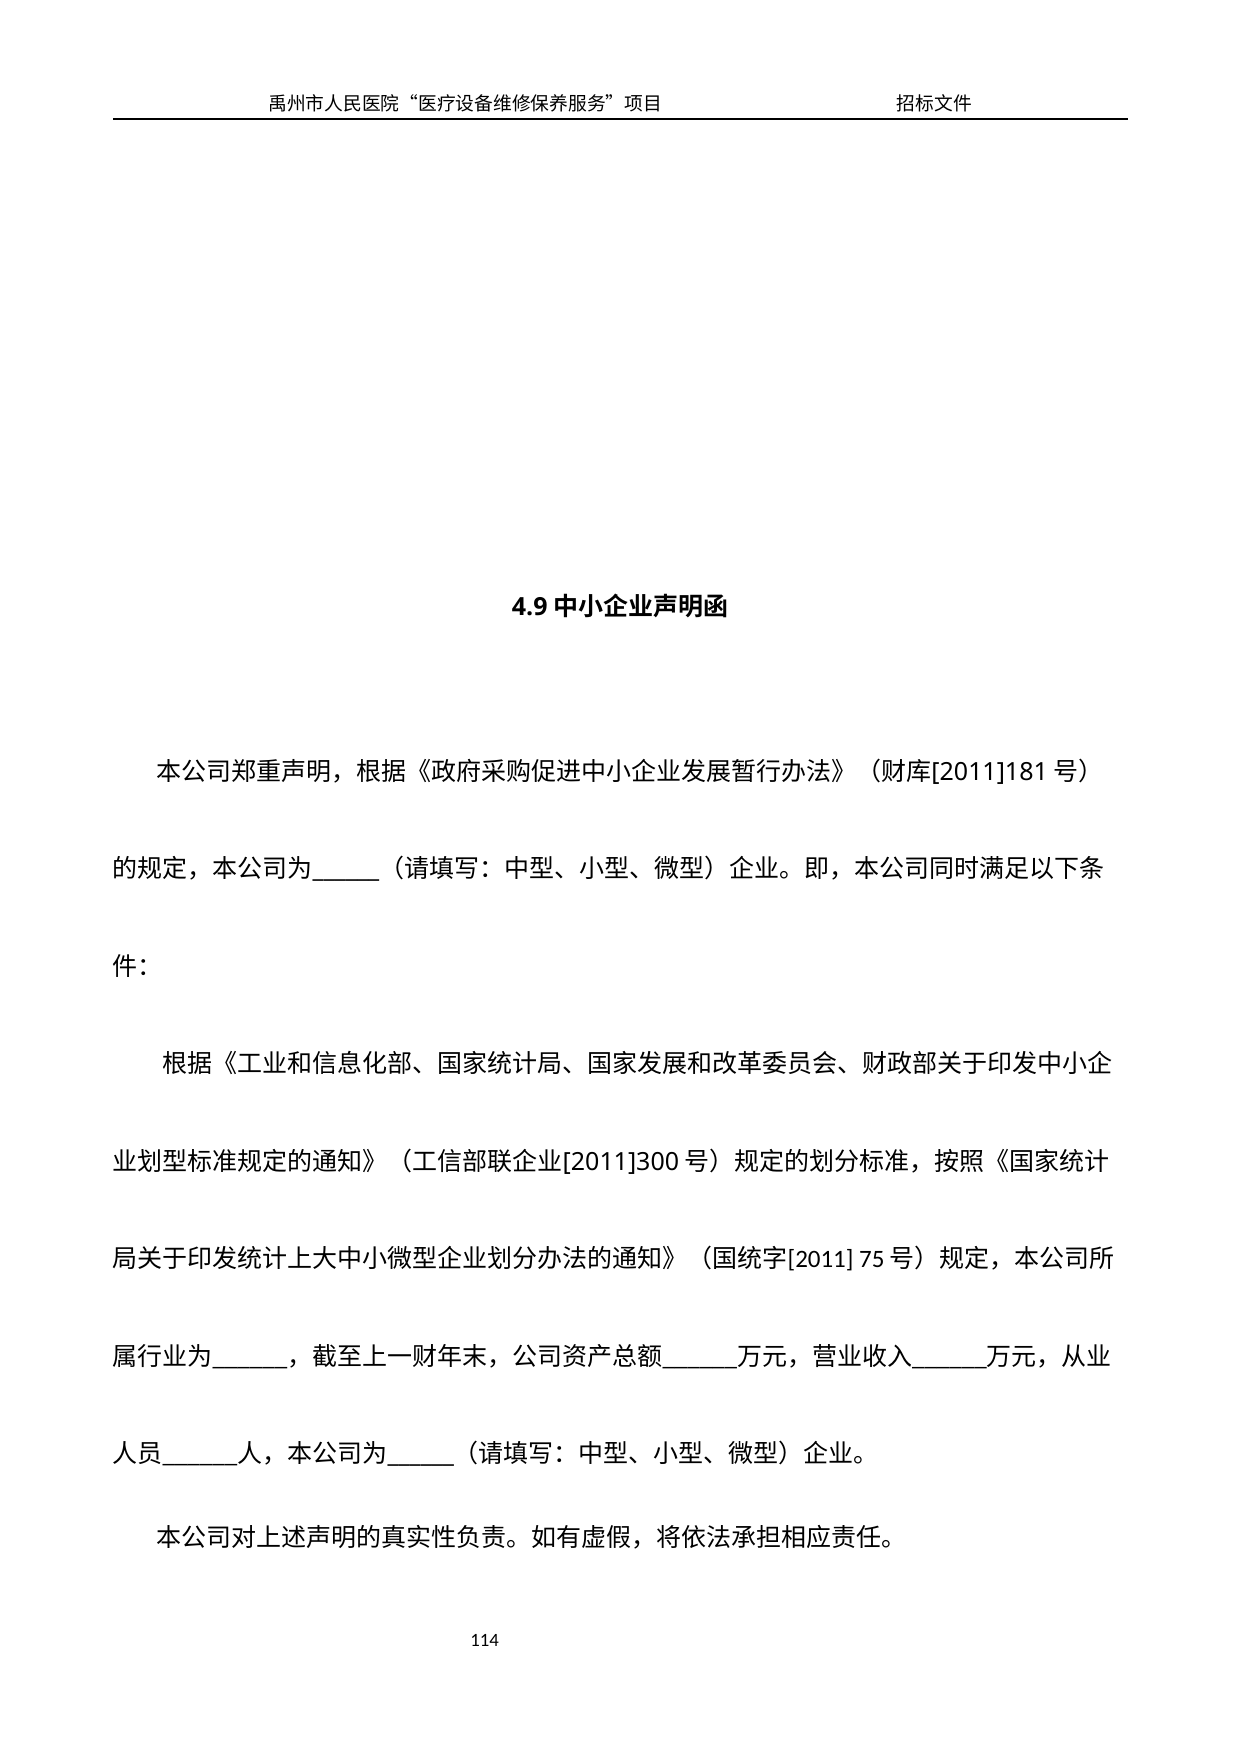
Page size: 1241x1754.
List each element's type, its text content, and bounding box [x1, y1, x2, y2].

text 4.9 中小企业声明函 [112, 572, 1128, 637]
text 本公司对上述声明的真实性负责。如有虚假，将依法承担相应责任。 [112, 1503, 1128, 1568]
text 本公司郑重声明，根据《政府采购促进中小企业发展暂行办法》（财库[2011]181号）的规定，本公司为______（请填写：中型、小型、微型）企业。即，本公司同时满足以下条件： 根据《工业和信息化部、国家统计局、国家发展和改革委员会、财政部关于印发中小企业划型标准规定的通知》（工信部联企业[2011]300号）规定的划分标准，按照《国家统计局关于印发统计上大中小微型企业划分办法的通知》（国统字[2011] 75号）规定，本公司所属行业为______，截至上一财年末，公司资产总额______万元，营业收入______万元，从业人员______人，本公司为______（请填写：中型、小型、微型）企业。 [112, 737, 1128, 1484]
